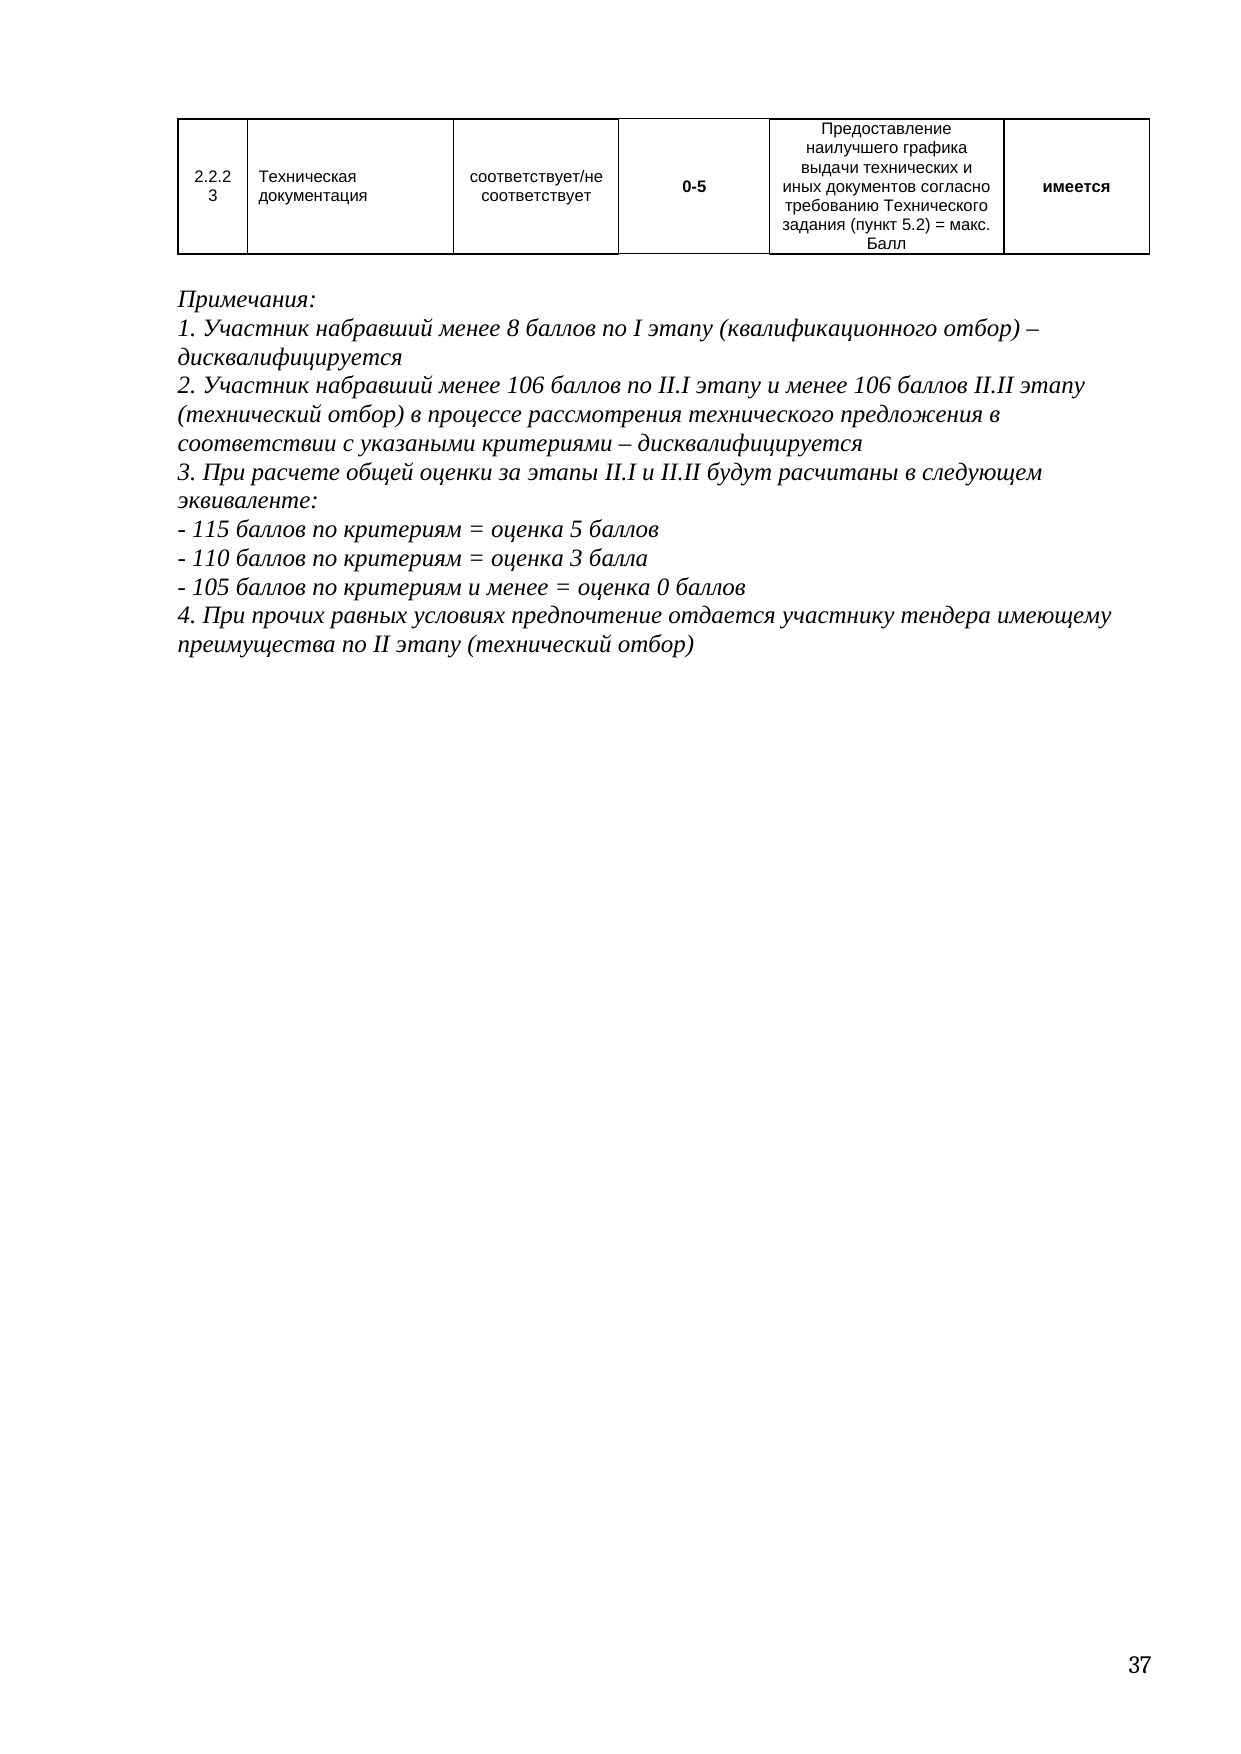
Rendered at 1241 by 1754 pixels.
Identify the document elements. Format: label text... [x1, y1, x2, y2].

text Примечания: [177, 284, 1152, 313]
text 2. Участник набравший менее 106 баллов по II.I этапу и менее 106 баллов II.II этапу (технический отбор) в процессе рассмотрения технического предложения в соответствии с указаными критериями – дисквалифицируется [177, 370, 1152, 457]
text 4. При прочих равных условиях предпочтение отдается участнику тендера имеющему преимущества по II этапу (технический отбор) [177, 600, 1152, 658]
table_cell 0-5 [619, 119, 769, 253]
table_cell 2.2.23 [179, 120, 247, 253]
table_cell имеется [1005, 120, 1149, 253]
text - 115 баллов по критериям = оценка 5 баллов [177, 514, 1152, 543]
text 1. Участник набравший менее 8 баллов по I этапу (квалификационного отбор) – дисквалифицируется [177, 313, 1152, 370]
table_cell Техническая документация [248, 120, 453, 253]
table_cell Предоставление наилучшего графика выдачи технических и иных документов согласно требованию Технического задания (пункт 5.2) = макс. Балл [770, 120, 1003, 253]
text - 110 баллов по критериям = оценка 3 балла [177, 543, 1152, 572]
text - 105 баллов по критериям и менее = оценка 0 баллов [177, 572, 1152, 600]
table_cell соответствует/не соответствует [454, 120, 618, 253]
text 3. При расчете общей оценки за этапы II.I и II.II будут расчитаны в следующем эквиваленте: [177, 457, 1152, 514]
